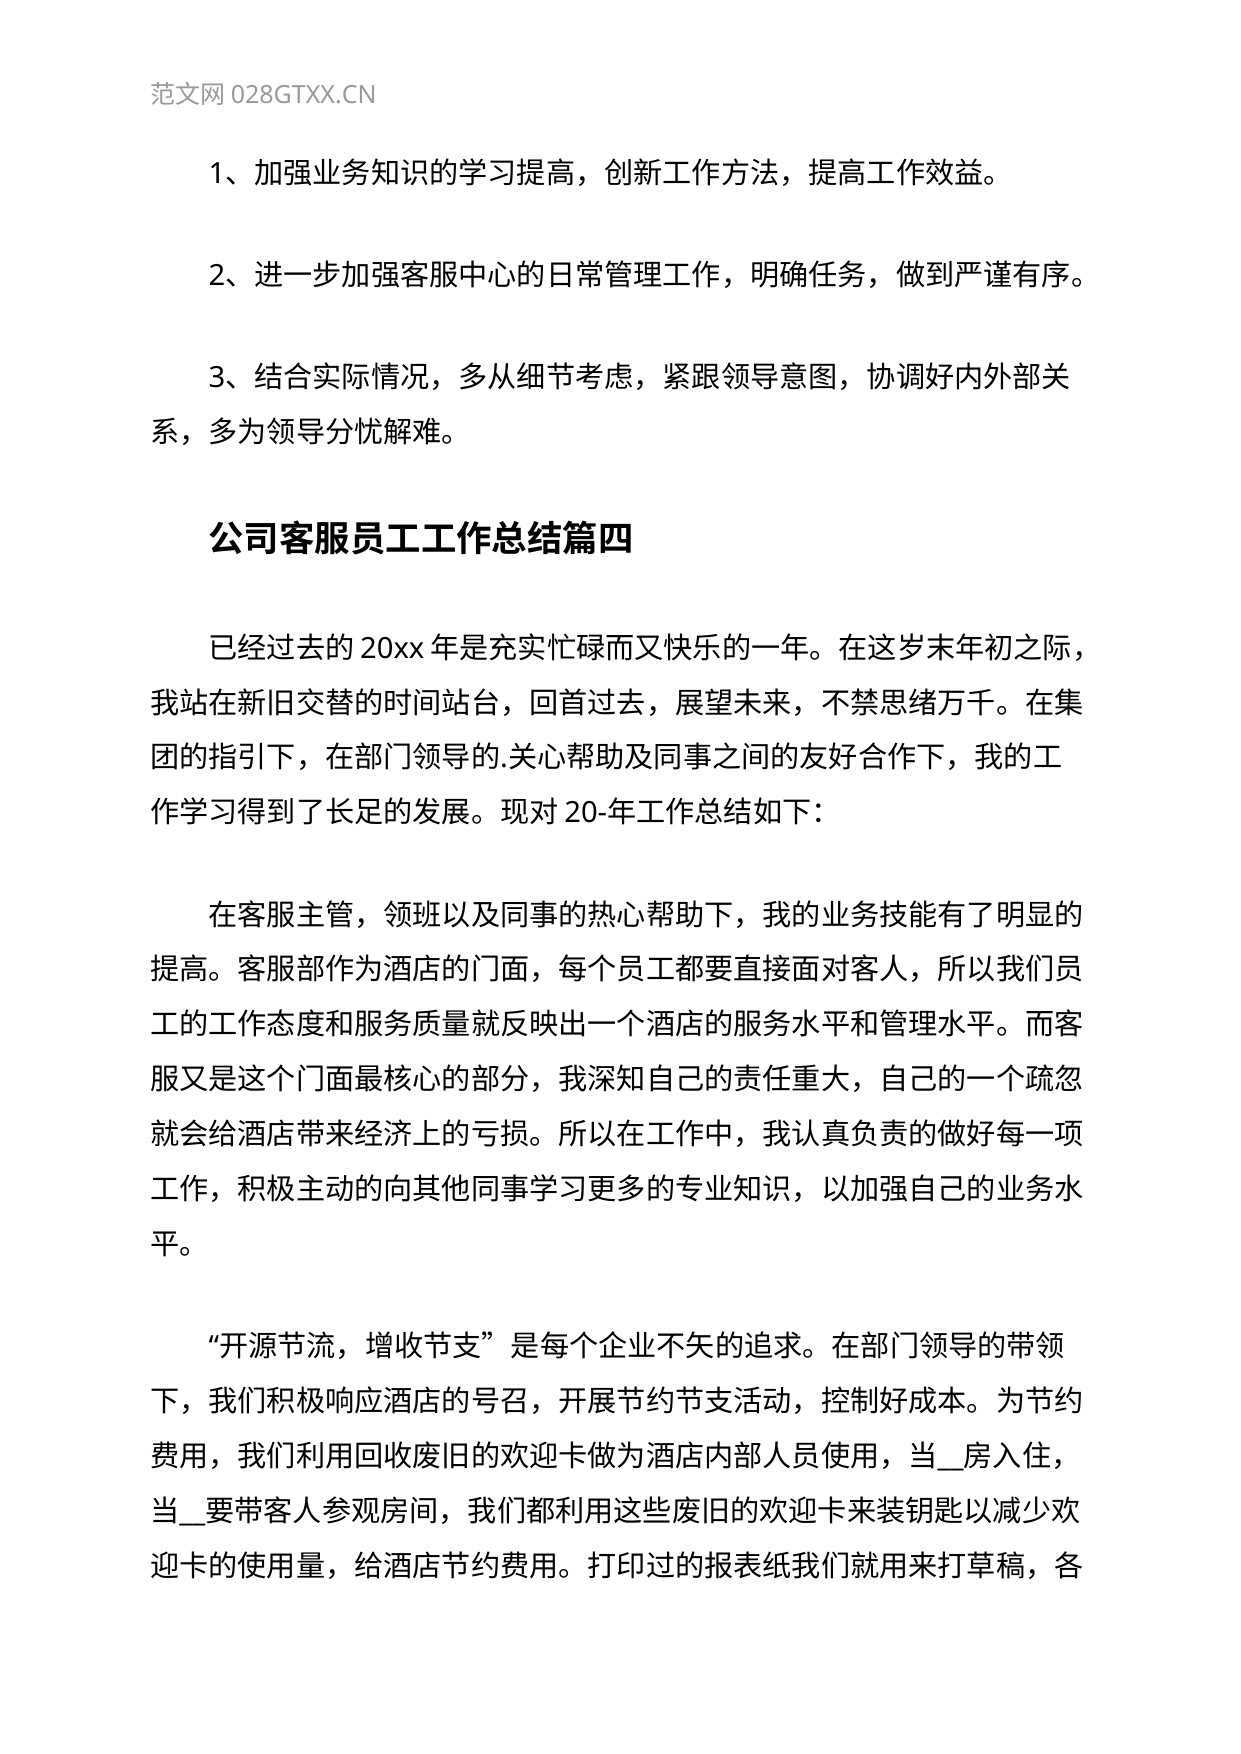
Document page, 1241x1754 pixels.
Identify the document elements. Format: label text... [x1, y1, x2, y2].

text 已经过去的20xx年是充实忙碌而又快乐的一年。在这岁末年初之际，我站在新旧交替的时间站台，回首过去，展望未来，不禁思绪万千。在集团的指引下，在部门领导的.关心帮助及同事之间的友好合作下，我的工作学习得到了长足的发展。现对20-年工作总结如下： [150, 624, 1090, 831]
text 公司客服员工工作总结篇四 [150, 511, 1090, 562]
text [150, 1322, 1090, 1584]
text 2、进一步加强客服中心的日常管理工作，明确任务，做到严谨有序。 [150, 252, 1090, 294]
text 1、加强业务知识的学习提高，创新工作方法，提高工作效益。 [150, 150, 1090, 192]
text 3、结合实际情况，多从细节考虑，紧跟领导意图，协调好内外部关系，多为领导分忧解难。 [150, 354, 1090, 451]
text 在客服主管，领班以及同事的热心帮助下，我的业务技能有了明显的提高。客服部作为酒店的门面，每个员工都要直接面对客人，所以我们员工的工作态度和服务质量就反映出一个酒店的服务水平和管理水平。而客服又是这个门面最核心的部分，我深知自己的责任重大，自己的一个疏忽就会给酒店带来经济上的亏损。所以在工作中，我认真负责的做好每一项工作，积极主动的向其他同事学习更多的专业知识，以加强自己的业务水平。 [150, 891, 1090, 1263]
